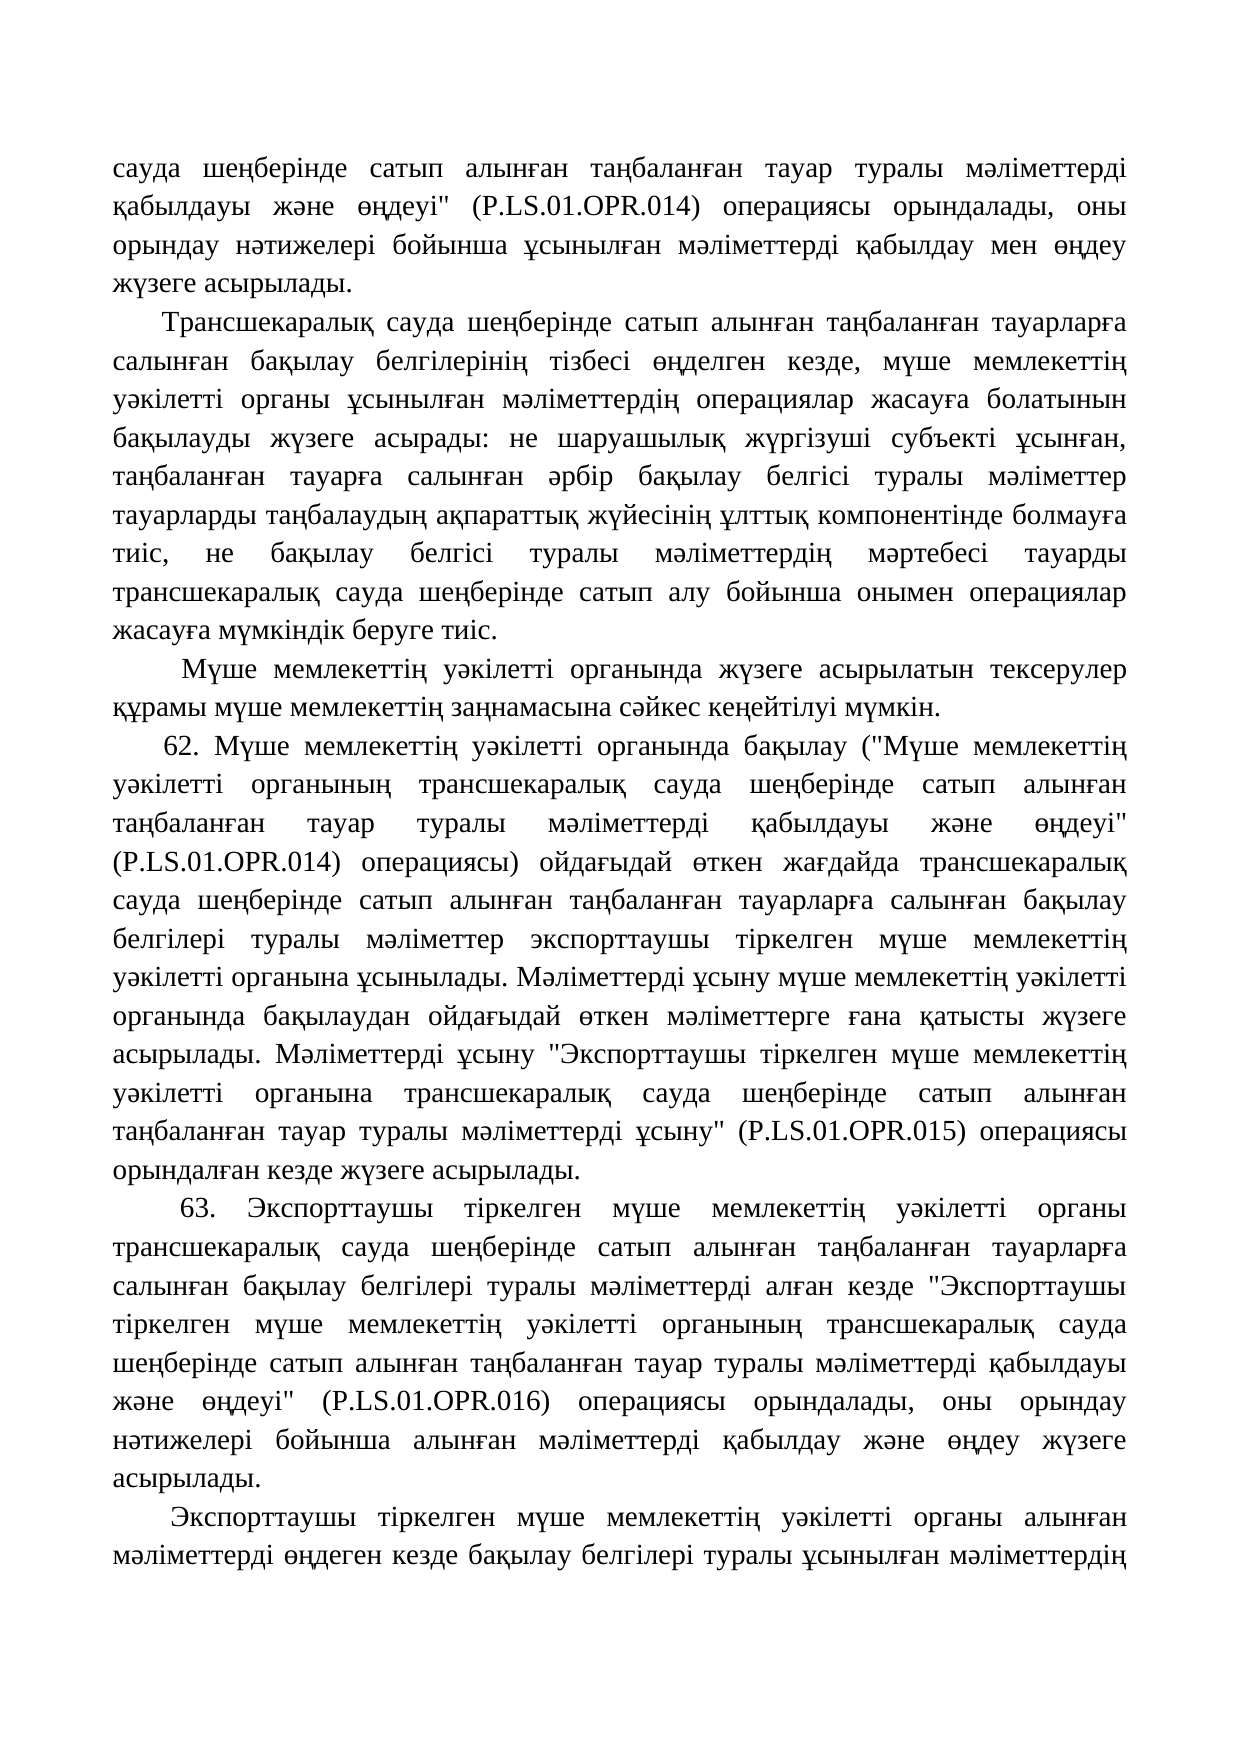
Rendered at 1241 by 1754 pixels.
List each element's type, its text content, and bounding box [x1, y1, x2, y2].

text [112, 150, 1128, 299]
text 62. Мүше мемлекеттің уәкілетті органында бақылау ("Мүше мемлекеттің уәкілетті органының трансшекаралық сауда шеңберінде сатып алынған таңбаланған тауар туралы мәліметтерді қабылдауы және өңдеуі" (P.LS.01.OPR.014) операциясы) ойдағыдай өткен жағдайда трансшекаралық сауда шеңберінде сатып алынған таңбаланған тауарларға салынған бақылау белгілері туралы мәліметтер экспорттаушы тіркелген мүше мемлекеттің уәкілетті органына ұсынылады. Мәліметтерді ұсыну мүше мемлекеттің уәкілетті органында бақылаудан ойдағыдай өткен мәліметтерге ғана қатысты жүзеге асырылады. Мәліметтерді ұсыну "Экспорттаушы тіркелген мүше мемлекеттің уәкілетті органына трансшекаралық сауда шеңберінде сатып алынған таңбаланған тауар туралы мәліметтерді ұсыну" (P.LS.01.OPR.015) операциясы орындалған кезде жүзеге асырылады. [112, 728, 1128, 1186]
text 63. Экспорттаушы тіркелген мүше мемлекеттің уәкілетті органы трансшекаралық сауда шеңберінде сатып алынған таңбаланған тауарларға салынған бақылау белгілері туралы мәліметтерді алған кезде "Экспорттаушы тіркелген мүше мемлекеттің уәкілетті органының трансшекаралық сауда шеңберінде сатып алынған таңбаланған тауар туралы мәліметтерді қабылдауы және өңдеуі" (P.LS.01.OPR.016) операциясы орындалады, оны орындау нәтижелері бойынша алынған мәліметтерді қабылдау және өңдеу жүзеге асырылады. [112, 1191, 1128, 1494]
text Мүше мемлекеттің уәкілетті органында жүзеге асырылатын тексерулер құрамы мүше мемлекеттің заңнамасына сәйкес кеңейтілуі мүмкін. [112, 651, 1128, 723]
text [112, 1499, 1128, 1571]
text Трансшекаралық сауда шеңберінде сатып алынған таңбаланған тауарларға салынған бақылау белгілерінің тізбесі өңделген кезде, мүше мемлекеттің уәкілетті органы ұсынылған мәліметтердің операциялар жасауға болатынын бақылауды жүзеге асырады: не шаруашылық жүргізуші субъекті ұсынған, таңбаланған тауарға салынған әрбір бақылау белгісі туралы мәліметтер тауарларды таңбалаудың ақпараттық жүйесінің ұлттық компонентінде болмауға тиіс, не бақылау белгісі туралы мәліметтердің мәртебесі тауарды трансшекаралық сауда шеңберінде сатып алу бойынша онымен операциялар жасауға мүмкіндік беруге тиіс. [112, 304, 1128, 646]
